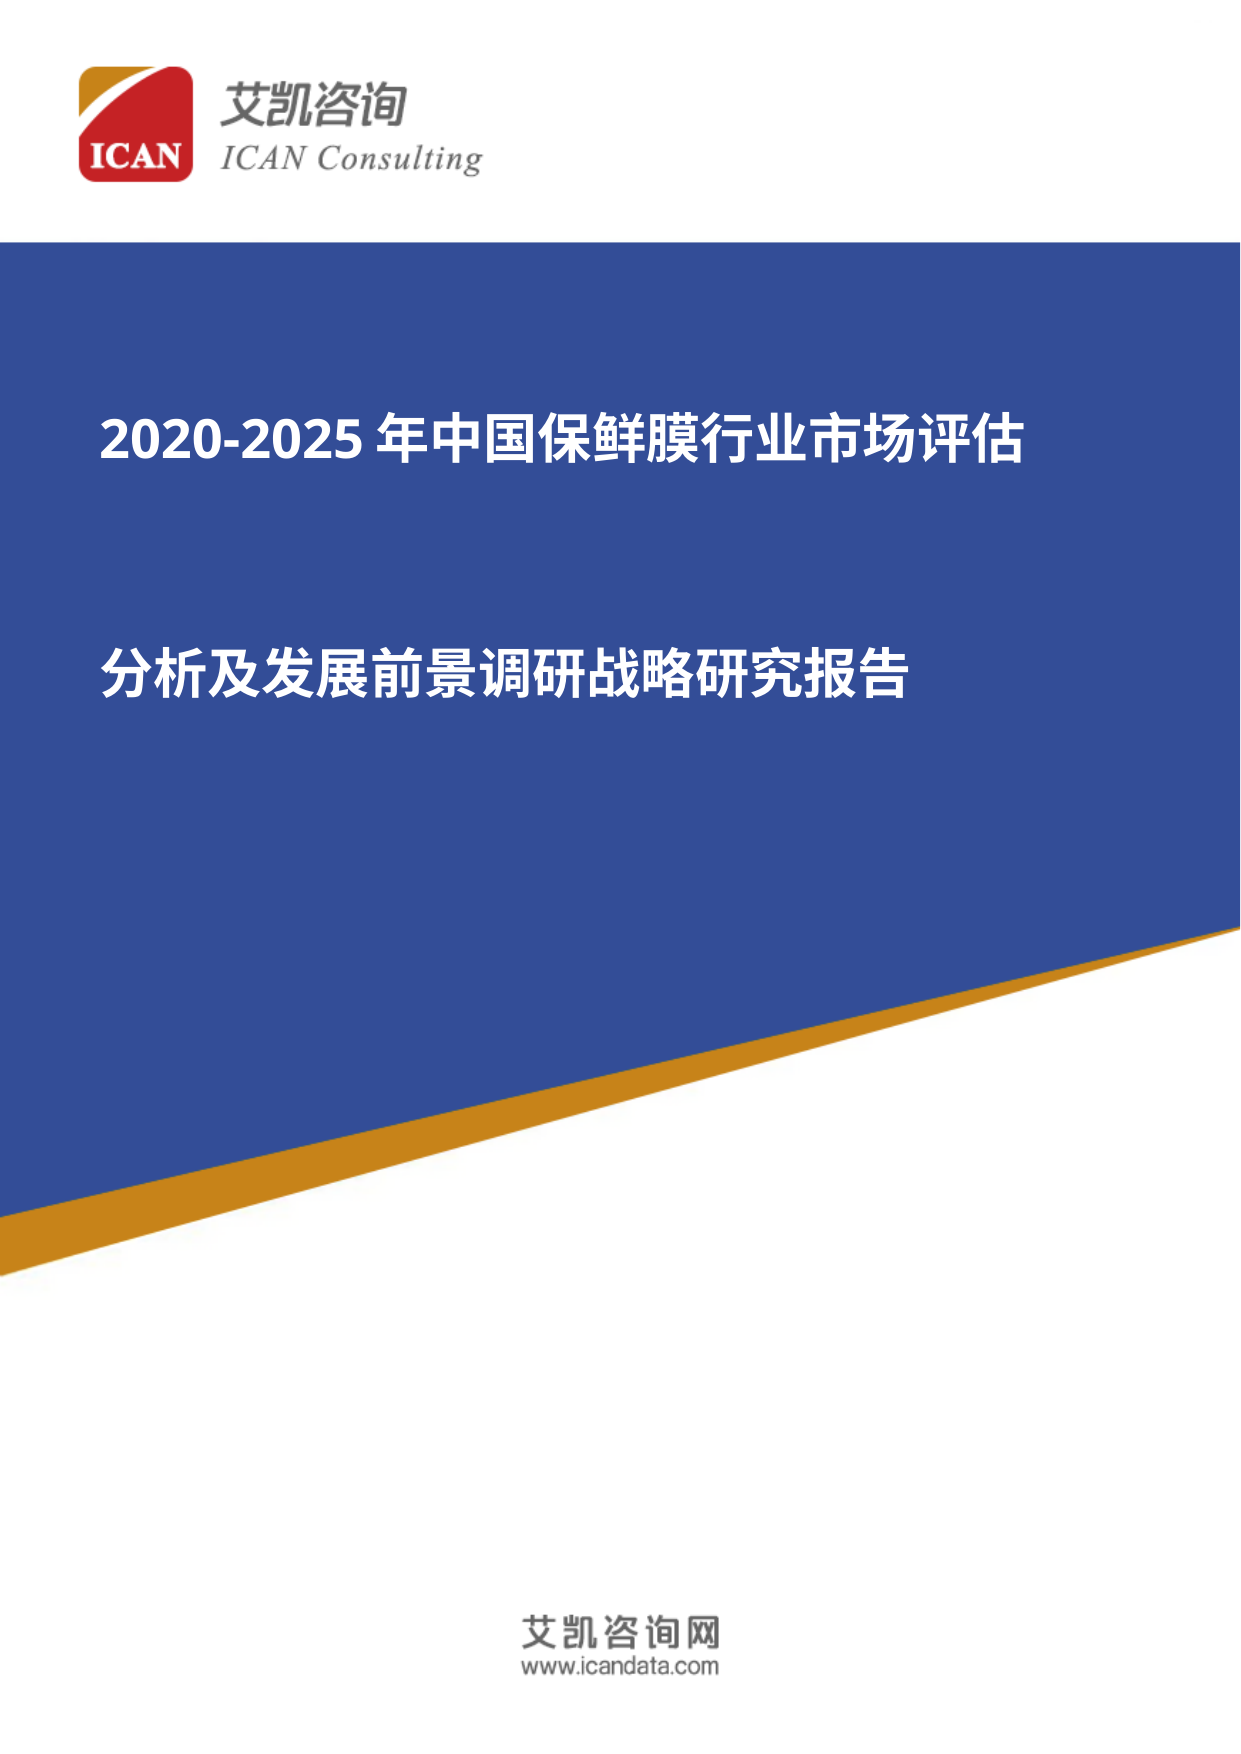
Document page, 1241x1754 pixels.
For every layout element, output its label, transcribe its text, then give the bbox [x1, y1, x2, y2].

picture [0, 5, 1241, 1754]
subtitle 2020-2025年中国保鲜膜行业市场评估分析及发展前景调研战略研究报告 [99, 386, 1053, 718]
